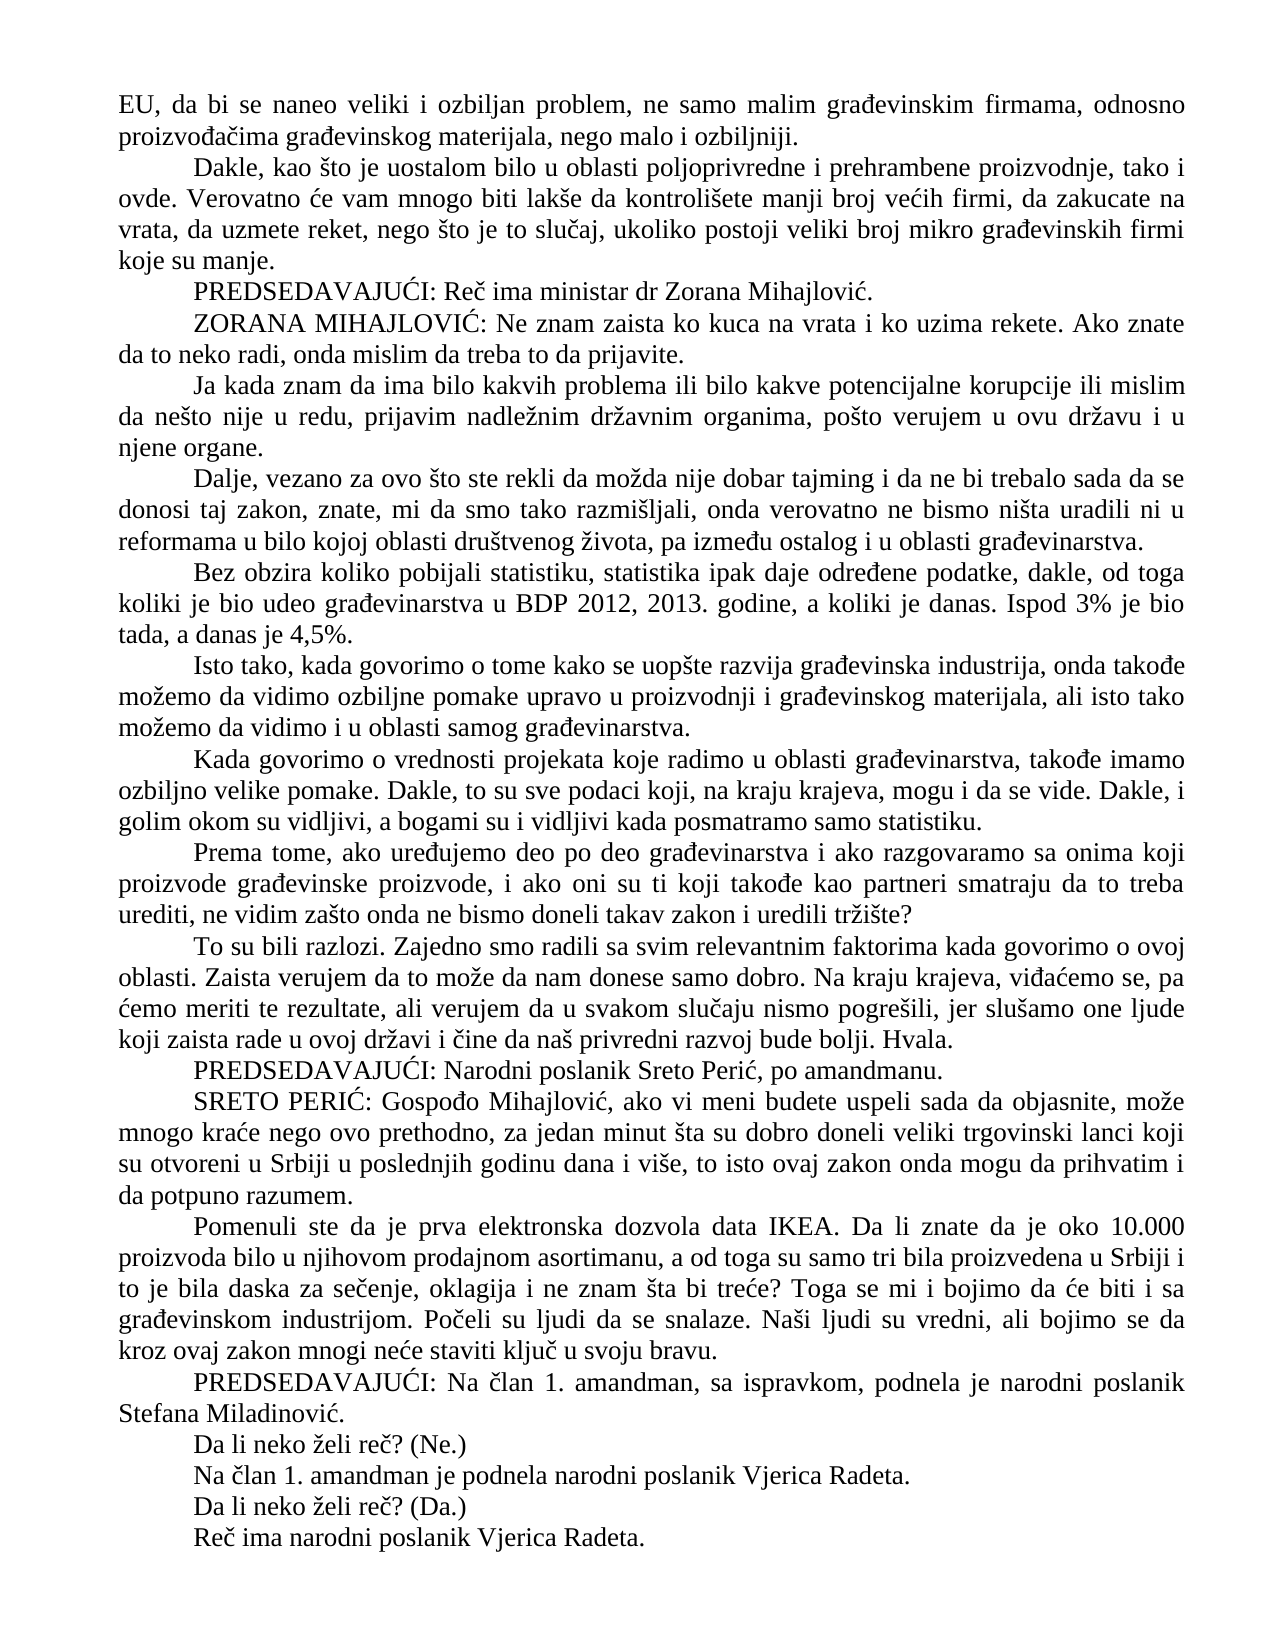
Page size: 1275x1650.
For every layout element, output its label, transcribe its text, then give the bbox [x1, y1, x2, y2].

text Reč ima narodni poslanik Vjerica Radeta. [118, 1521, 1186, 1552]
text Kada govorimo o vrednosti projekata koje radimo u oblasti građevinarstva, takođe imamo ozbiljno velike pomake. Dakle, to su sve podaci koji, na kraju krajeva, mogu i da se vide. Dakle, i golim okom su vidljivi, a bogami su i vidljivi kada posmatramo samo statistiku. [118, 743, 1186, 836]
text Isto tako, kada govorimo o tome kako se uopšte razvija građevinska industrija, onda takođe možemo da vidimo ozbiljne pomake upravo u proizvodnji i građevinskog materijala, ali isto tako možemo da vidimo i u oblasti samog građevinarstva. [118, 649, 1186, 743]
text To su bili razlozi. Zajedno smo radili sa svim relevantnim faktorima kada govorimo o ovoj oblasti. Zaista verujem da to može da nam donese samo dobro. Na kraju krajeva, viđaćemo se, pa ćemo meriti te rezultate, ali verujem da u svakom slučaju nismo pogrešili, jer slušamo one ljude koji zaista rade u ovoj državi i čine da naš privredni razvoj bude bolji. Hvala. [118, 929, 1186, 1054]
text Ja kada znam da ima bilo kakvih problema ili bilo kakve potencijalne korupcije ili mislim da nešto nije u redu, prijavim nadležnim državnim organima, pošto verujem u ovu državu i u njene organe. [118, 369, 1186, 462]
text Pomenuli ste da je prva elektronska dozvola data IKEA. Da li znate da je oko 10.000 proizvoda bilo u njihovom prodajnom asortimanu, a od toga su samo tri bila proizvedena u Srbiji i to je bila daska za sečenje, oklagija i ne znam šta bi treće? Toga se mi i bojimo da će biti i sa građevinskom industrijom. Počeli su ljudi da se snalaze. Naši ljudi su vredni, ali bojimo se da kroz ovaj zakon mnogi neće staviti ključ u svoju bravu. [118, 1210, 1186, 1366]
text Dalje, vezano za ovo što ste rekli da možda nije dobar tajming i da ne bi trebalo sada da se donosi taj zakon, znate, mi da smo tako razmišljali, onda verovatno ne bismo ništa uradili ni u reformama u bilo kojoj oblasti društvenog života, pa između ostalog i u oblasti građevinarstva. [118, 462, 1186, 556]
text Dakle, kao što je uostalom bilo u oblasti poljoprivredne i prehrambene proizvodnje, tako i ovde. Verovatno će vam mnogo biti lakše da kontrolišete manji broj većih firmi, da zakucate na vrata, da uzmete reket, nego što je to slučaj, ukoliko postoji veliki broj mikro građevinskih firmi koje su manje. [118, 151, 1186, 276]
text Prema tome, ako uređujemo deo po deo građevinarstva i ako razgovaramo sa onima koji proizvode građevinske proizvode, i ako oni su ti koji takođe kao partneri smatraju da to treba urediti, ne vidim zašto onda ne bismo doneli takav zakon i uredili tržište? [118, 836, 1186, 929]
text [118, 89, 1186, 151]
text ZORANA MIHAJLOVIĆ: Ne znam zaista ko kuca na vrata i ko uzima rekete. Ako znate da to neko radi, onda mislim da treba to da prijavite. [118, 307, 1186, 369]
text Na član 1. amandman je podnela narodni poslanik Vjerica Radeta. [118, 1459, 1186, 1490]
text Da li neko želi reč? (Ne.) [118, 1428, 1186, 1459]
text PREDSEDAVAJUĆI: Narodni poslanik Sreto Perić, po amandmanu. [118, 1054, 1186, 1085]
text PREDSEDAVAJUĆI: Reč ima ministar dr Zorana Mihajlović. [118, 276, 1186, 307]
text Da li neko želi reč? (Da.) [118, 1490, 1186, 1521]
text Bez obzira koliko pobijali statistiku, statistika ipak daje određene podatke, dakle, od toga koliki je bio udeo građevinarstva u BDP 2012, 2013. godine, a koliki je danas. Ispod 3% je bio tada, a danas je 4,5%. [118, 556, 1186, 649]
text SRETO PERIĆ: Gospođo Mihajlović, ako vi meni budete uspeli sada da objasnite, može mnogo kraće nego ovo prethodno, za jedan minut šta su dobro doneli veliki trgovinski lanci koji su otvoreni u Srbiji u poslednjih godinu dana i više, to isto ovaj zakon onda mogu da prihvatim i da potpuno razumem. [118, 1085, 1186, 1210]
text PREDSEDAVAJUĆI: Na član 1. amandman, sa ispravkom, podnela je narodni poslanik Stefana Miladinović. [118, 1366, 1186, 1428]
